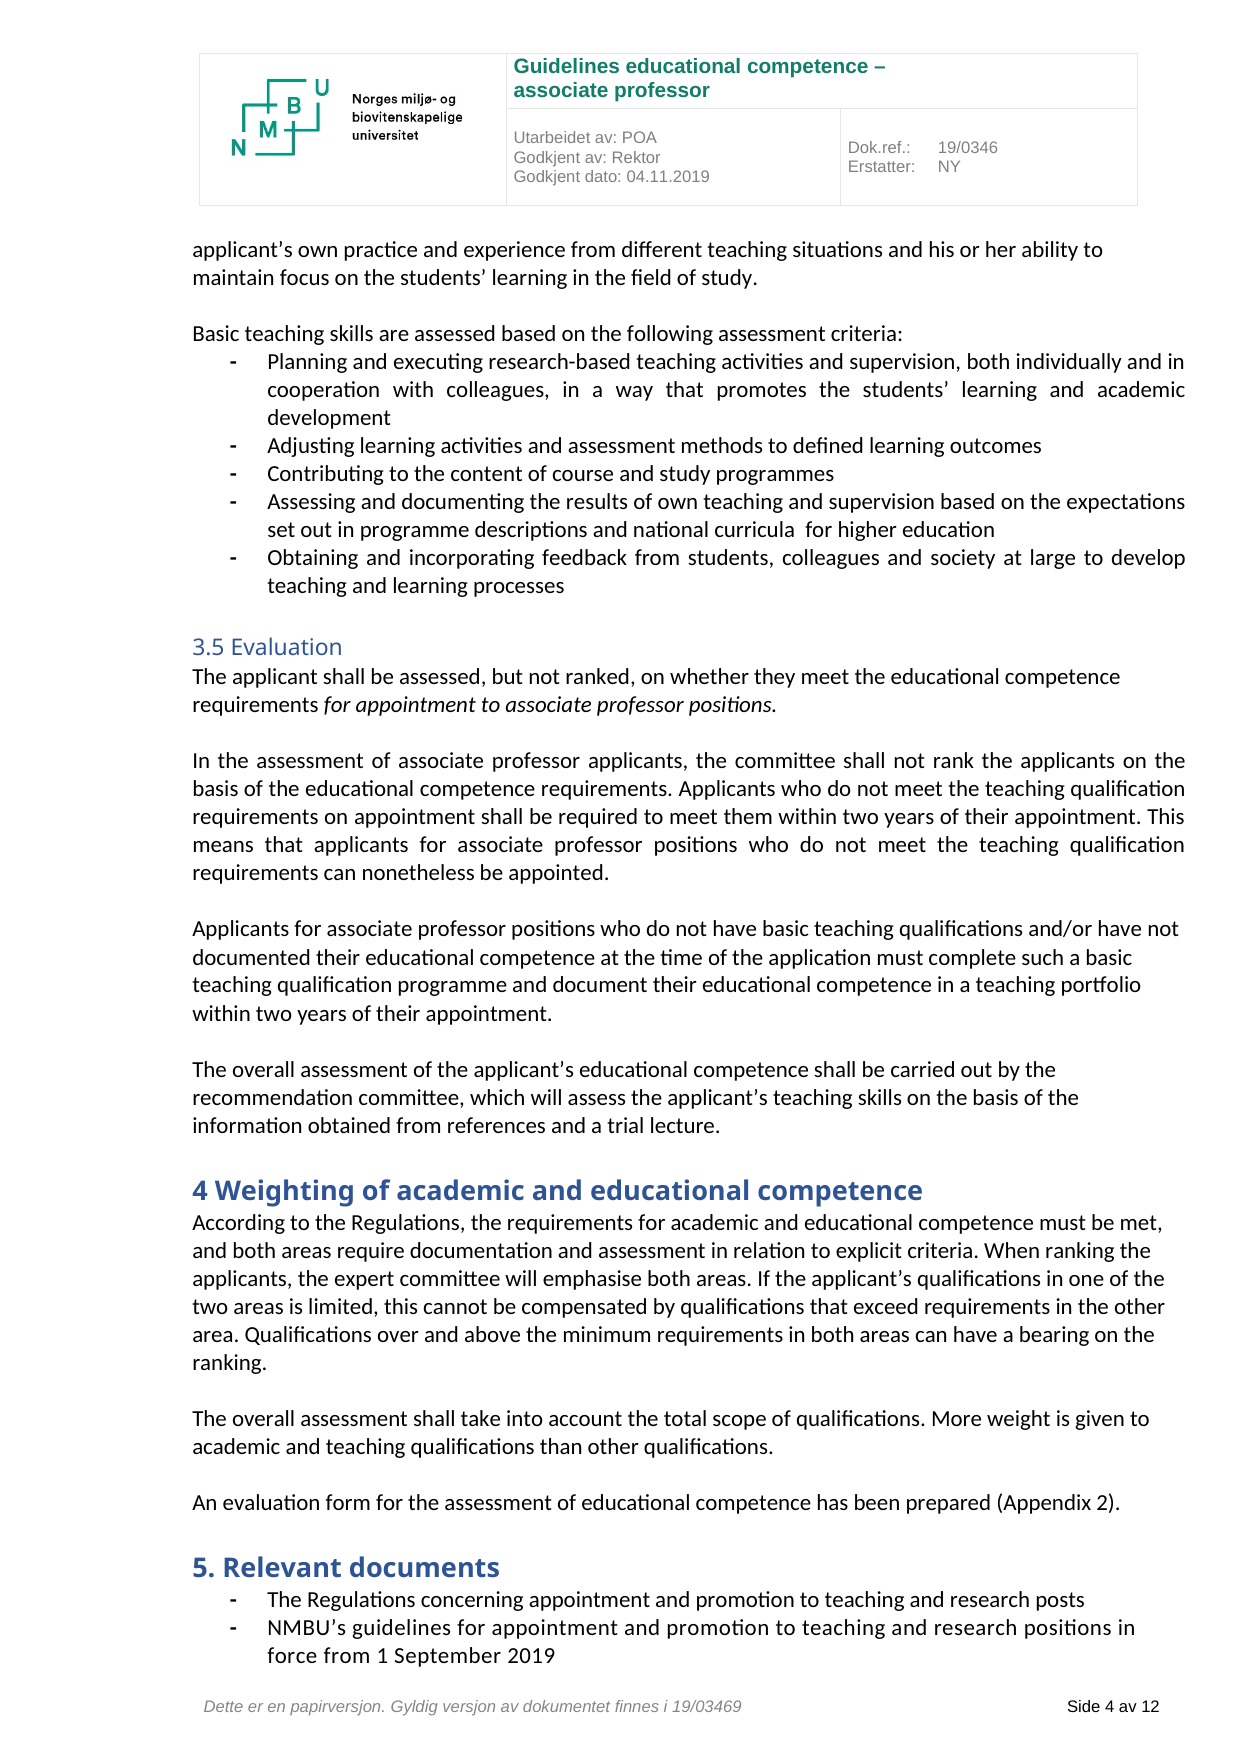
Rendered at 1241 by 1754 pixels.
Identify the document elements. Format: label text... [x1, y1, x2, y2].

list Assessing and documenting the results of own teaching and supervision based on the expectations set out in programme descriptions and national curricula for higher education [229, 487, 1187, 543]
text 5. Relevant documents [192, 1548, 1187, 1585]
text An evaluation form for the assessment of educational competence has been prepared (Appendix 2). [192, 1488, 1187, 1516]
text The overall assessment of the applicant’s educational competence shall be carried out by the recommendation committee, which will assess the applicant’s teaching skills on the basis of the information obtained from references and a trial lecture. [192, 1055, 1187, 1139]
text Basic teaching skills are assessed based on the following assessment criteria: [192, 319, 1187, 347]
list Planning and executing research-based teaching activities and supervision, both individually and in cooperation with colleagues, in a way that promotes the students’ learning and academic development [229, 347, 1187, 431]
list Adjusting learning activities and assessment methods to defined learning outcomes [229, 431, 1187, 459]
list The Regulations concerning appointment and promotion to teaching and research posts [229, 1585, 1187, 1613]
text 4 Weighting of academic and educational competence [192, 1171, 1187, 1208]
list Obtaining and incorporating feedback from students, colleagues and society at large to develop teaching and learning processes [229, 543, 1187, 599]
text The applicant shall be assessed, but not ranked, on whether they meet the educational competence requirements for appointment to associate professor positions. [192, 662, 1187, 718]
text 3.5 Evaluation [192, 631, 1187, 662]
text The overall assessment shall take into account the total scope of qualifications. More weight is given to academic and teaching qualifications than other qualifications. [192, 1404, 1187, 1460]
picture [207, 54, 486, 180]
text In the assessment of associate professor applicants, the committee shall not rank the applicants on the basis of the educational competence requirements. Applicants who do not meet the teaching qualification requirements on appointment shall be required to meet them within two years of their appointment. This means that applicants for associate professor positions who do not meet the teaching qualification requirements can nonetheless be appointed. [192, 746, 1187, 887]
list NMBU’s guidelines for appointment and promotion to teaching and research positions in force from 1 September 2019 [229, 1613, 1187, 1669]
text Applicants for associate professor positions who do not have basic teaching qualifications and/or have not documented their educational competence at the time of the application must complete such a basic teaching qualification programme and document their educational competence in a teaching portfolio within two years of their appointment. [192, 914, 1187, 1027]
list Contributing to the content of course and study programmes [229, 459, 1187, 487]
text According to the Regulations, the requirements for academic and educational competence must be met, and both areas require documentation and assessment in relation to explicit criteria. When ranking the applicants, the expert committee will emphasise both areas. If the applicant’s qualifications in one of the two areas is limited, this cannot be compensated by qualifications that exceed requirements in the other area. Qualifications over and above the minimum requirements in both areas can have a bearing on the ranking. [192, 1208, 1187, 1376]
